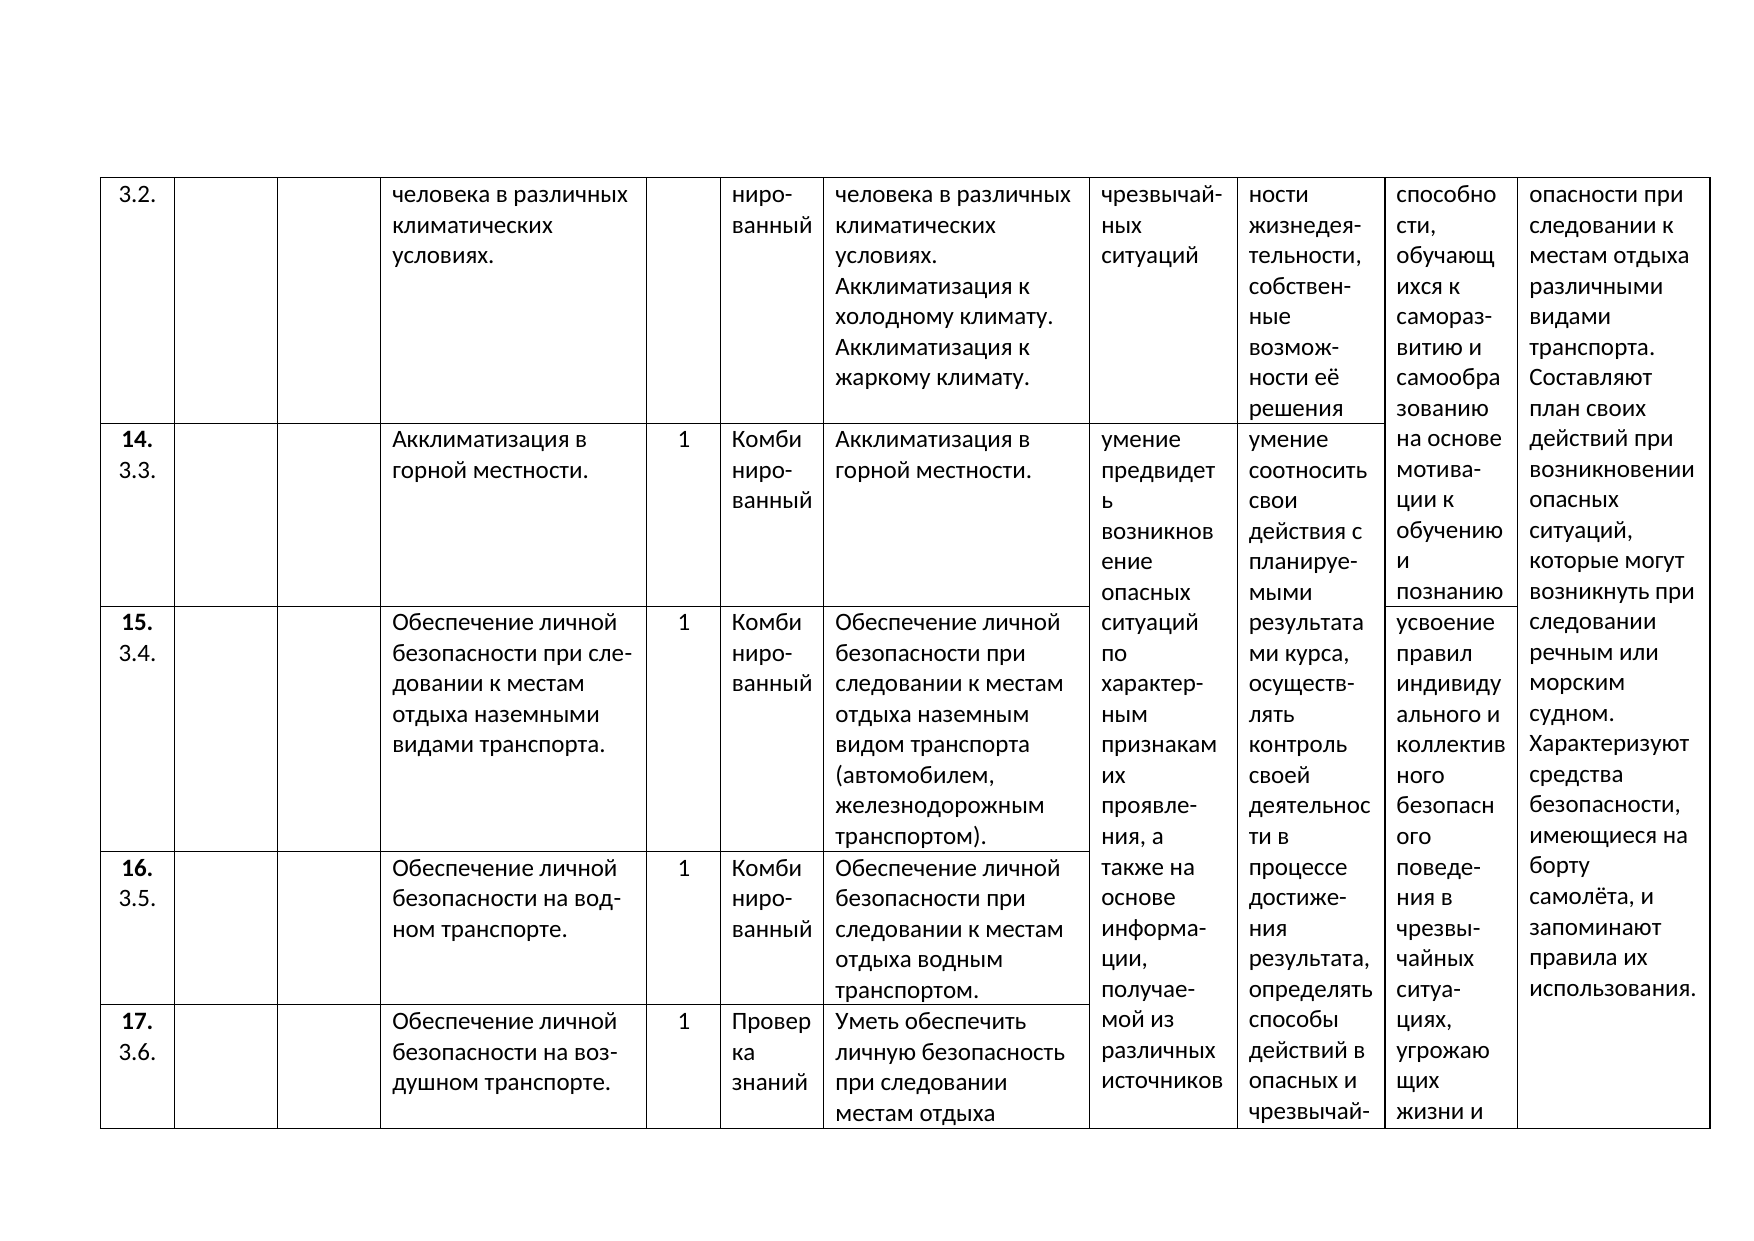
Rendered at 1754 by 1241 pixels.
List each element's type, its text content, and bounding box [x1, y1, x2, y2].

table_cell Комбиниро-ванный [721, 852, 823, 1004]
table_cell умение соотносить свои действия с планируе-мыми результатами курса, осуществ-лять контроль своей деятельности в процессе достиже-ния результата, определять способы действий в опасных и чрезвычай-ных ситуациях в рамках предложенных условий и требова-ний, корректи-ровать свои действия в соответст-вии с изменяю-щейся ситуацией [1238, 424, 1384, 1127]
table_cell Акклиматизация человека в различных климатических условиях. [381, 178, 646, 422]
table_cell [824, 178, 1089, 422]
table_cell 1 [647, 424, 720, 606]
table_cell [175, 1005, 277, 1127]
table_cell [824, 1005, 1089, 1127]
table_cell [175, 607, 277, 851]
table_cell Акклиматизация в горной местности. [824, 424, 1089, 606]
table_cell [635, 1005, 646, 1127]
table_cell 1 [647, 178, 720, 422]
table_cell [278, 178, 380, 422]
table_cell 16. 3.5. [101, 852, 174, 1004]
table_cell Комбиниро-ванный [721, 424, 823, 606]
table_cell 1 [647, 1005, 720, 1127]
table_cell усвоение правил индивидуального и коллективного безопасного поведе-ния в чрезвы-чайных ситуа-циях, угрожающих жизни и здоровью людей, правил поведе-ния на транспор-те и на дорогах [1386, 607, 1517, 1127]
table_cell [278, 607, 380, 851]
table_cell 14. 3.3. [101, 424, 174, 606]
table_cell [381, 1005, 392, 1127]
table_cell Акклиматизация в горной местности. [381, 424, 646, 606]
table_cell [175, 178, 277, 422]
table_cell 15. 3.4. [101, 607, 174, 851]
table_cell Проверка знаний [721, 1005, 823, 1127]
table_cell [175, 424, 277, 606]
table_cell 13. 3.2. [101, 178, 174, 422]
table_cell Обеспечение личной безопасности при следовании к местам отдыха водным транспортом. [824, 852, 1089, 1004]
table_cell [175, 852, 277, 1004]
table_cell 17. 3.6. [101, 1005, 174, 1127]
table_cell [278, 1005, 380, 1127]
table_cell Комбиниро-ванный [721, 607, 823, 851]
table_cell [278, 424, 380, 606]
table_cell 1 [647, 852, 720, 1004]
table_cell 1 [647, 607, 720, 851]
table_cell Обеспечение личной безопасности на водном транспорте. [381, 852, 646, 1004]
table_cell Комбиниро-ванный [721, 178, 823, 422]
table_cell умение предвидеть возникновение опасных ситуаций по характер-ным признакам их проявле-ния, а также на основе информа-ции, получае-мой из различных источников [1090, 424, 1237, 1127]
table_cell Обеспечение личной безопасности при следовании к местам отдыха наземными видами транспорта. [381, 607, 646, 851]
table_cell [278, 852, 380, 1004]
